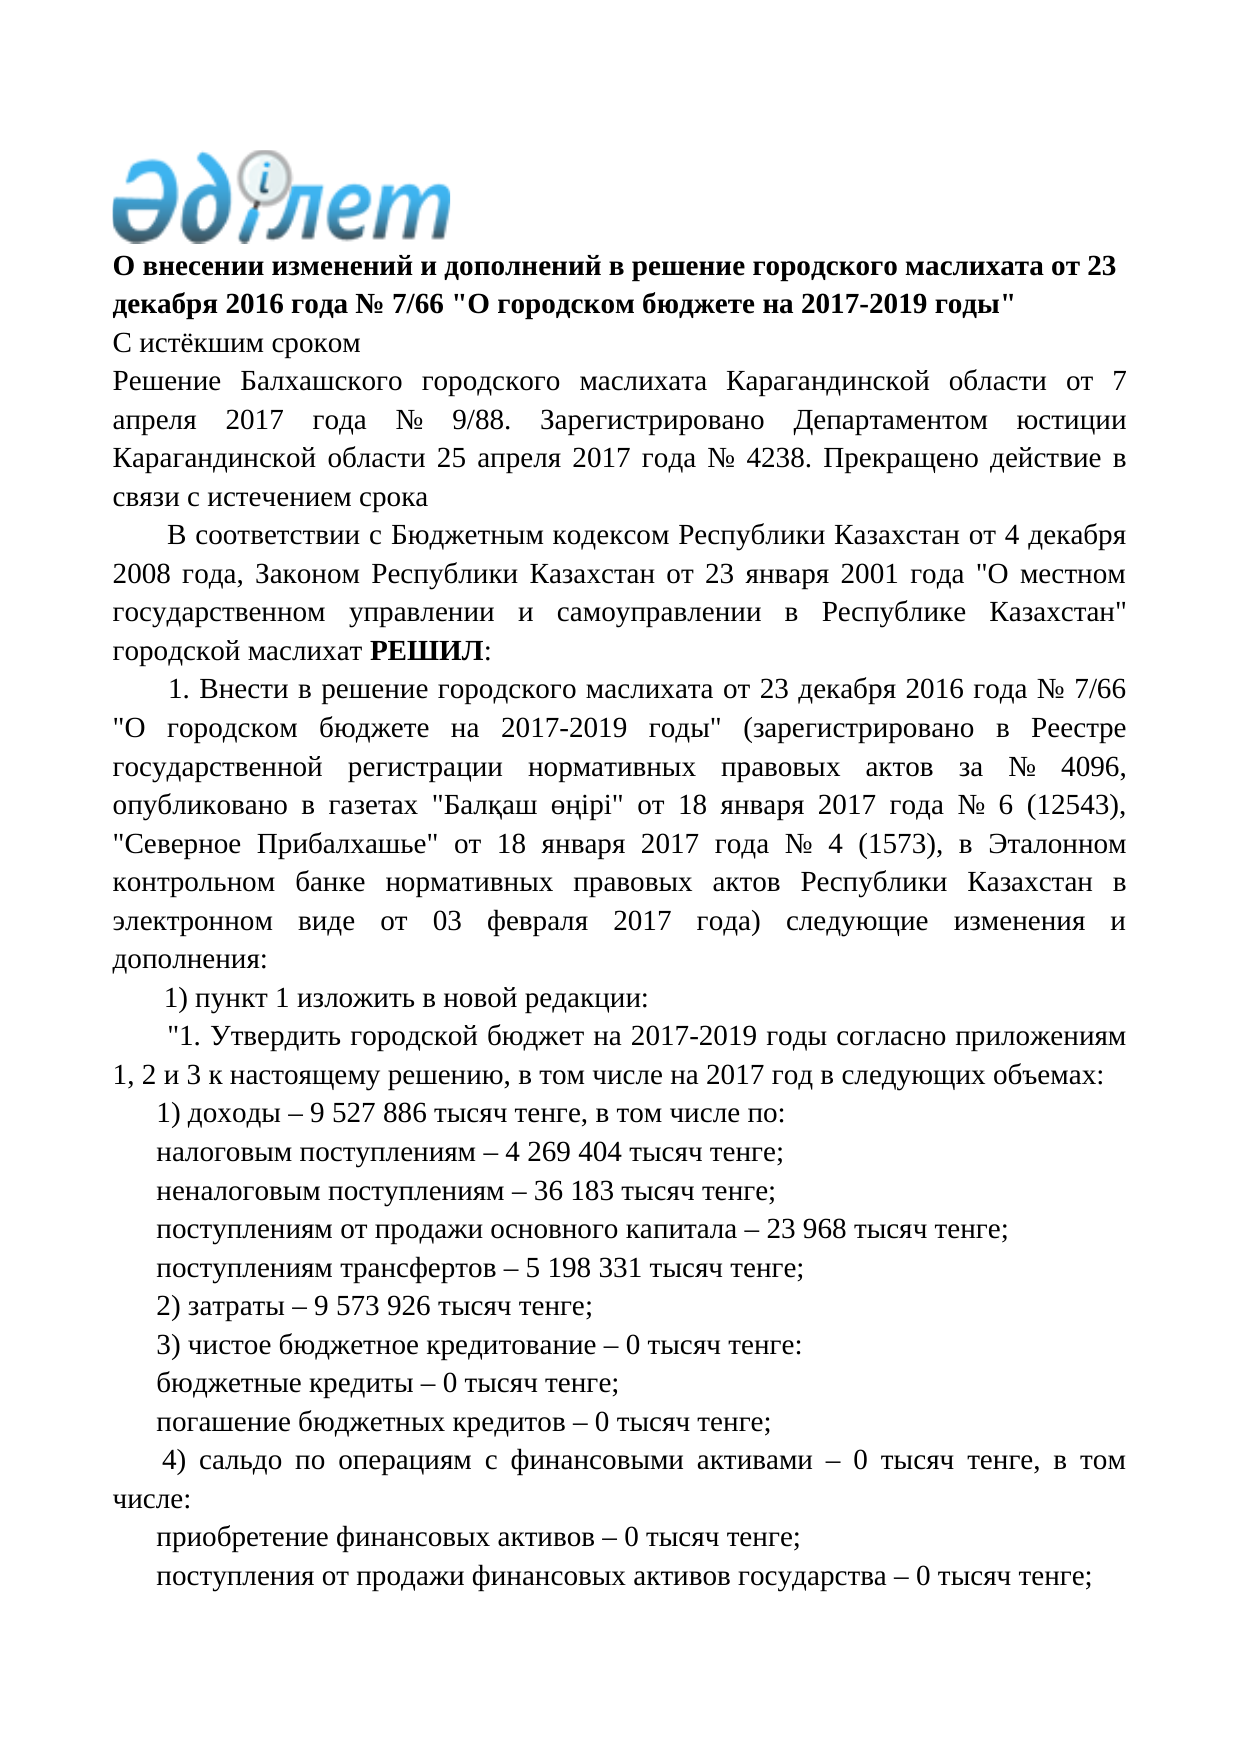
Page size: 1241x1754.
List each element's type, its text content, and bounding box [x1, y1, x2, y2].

text 2) затраты – 9 573 926 тысяч тенге; [112, 1288, 1128, 1322]
text В соответствии с Бюджетным кодексом Республики Казахстан от 4 декабря 2008 года, Законом Республики Казахстан от 23 января 2001 года "О местном государственном управлении и самоуправлении в Республике Казахстан" городской маслихат РЕШИЛ: [112, 517, 1128, 667]
text погашение бюджетных кредитов – 0 тысяч тенге; [112, 1404, 1128, 1437]
text 4) сальдо по операциям с финансовыми активами – 0 тысяч тенге, в том числе: [112, 1442, 1128, 1514]
text поступлениям трансфертов – 5 198 331 тысяч тенге; [112, 1250, 1128, 1283]
text неналоговым поступлениям – 36 183 тысяч тенге; [112, 1173, 1128, 1206]
text 1) пункт 1 изложить в новой редакции: [112, 980, 1128, 1013]
text приобретение финансовых активов – 0 тысяч тенге; [112, 1519, 1128, 1553]
text поступлениям от продажи основного капитала – 23 968 тысяч тенге; [112, 1211, 1128, 1245]
text 1. Внести в решение городского маслихата от 23 декабря 2016 года № 7/66 "О городском бюджете на 2017-2019 годы" (зарегистрировано в Реестре государственной регистрации нормативных правовых актов за № 4096, опубликовано в газетах "Балқаш өңірі" от 18 января 2017 года № 6 (12543), "Северное Прибалхашье" от 18 января 2017 года № 4 (1573), в Эталонном контрольном банке нормативных правовых актов Республики Казахстан в электронном виде от 03 февраля 2017 года) следующие изменения и дополнения: [112, 672, 1128, 975]
picture [112, 150, 451, 244]
text налоговым поступлениям – 4 269 404 тысяч тенге; [112, 1134, 1128, 1168]
text "1. Утвердить городской бюджет на 2017-2019 годы согласно приложениям 1, 2 и 3 к настоящему решению, в том числе на 2017 год в следующих объемах: [112, 1018, 1128, 1091]
text С истёкшим сроком [112, 325, 1128, 358]
text 1) доходы – 9 527 886 тысяч тенге, в том числе по: [112, 1096, 1128, 1129]
text О внесении изменений и дополнений в решение городского маслихата от 23 декабря 2016 года № 7/66 "О городском бюджете на 2017-2019 годы" [112, 248, 1128, 320]
text поступления от продажи финансовых активов государства – 0 тысяч тенге; [112, 1558, 1128, 1592]
text Решение Балхашского городского маслихата Карагандинской области от 7 апреля 2017 года № 9/88. Зарегистрировано Департаментом юстиции Карагандинской области 25 апреля 2017 года № 4238. Прекращено действие в связи с истечением срока [112, 363, 1128, 512]
text 3) чистое бюджетное кредитование – 0 тысяч тенге: [112, 1327, 1128, 1360]
text бюджетные кредиты – 0 тысяч тенге; [112, 1365, 1128, 1399]
